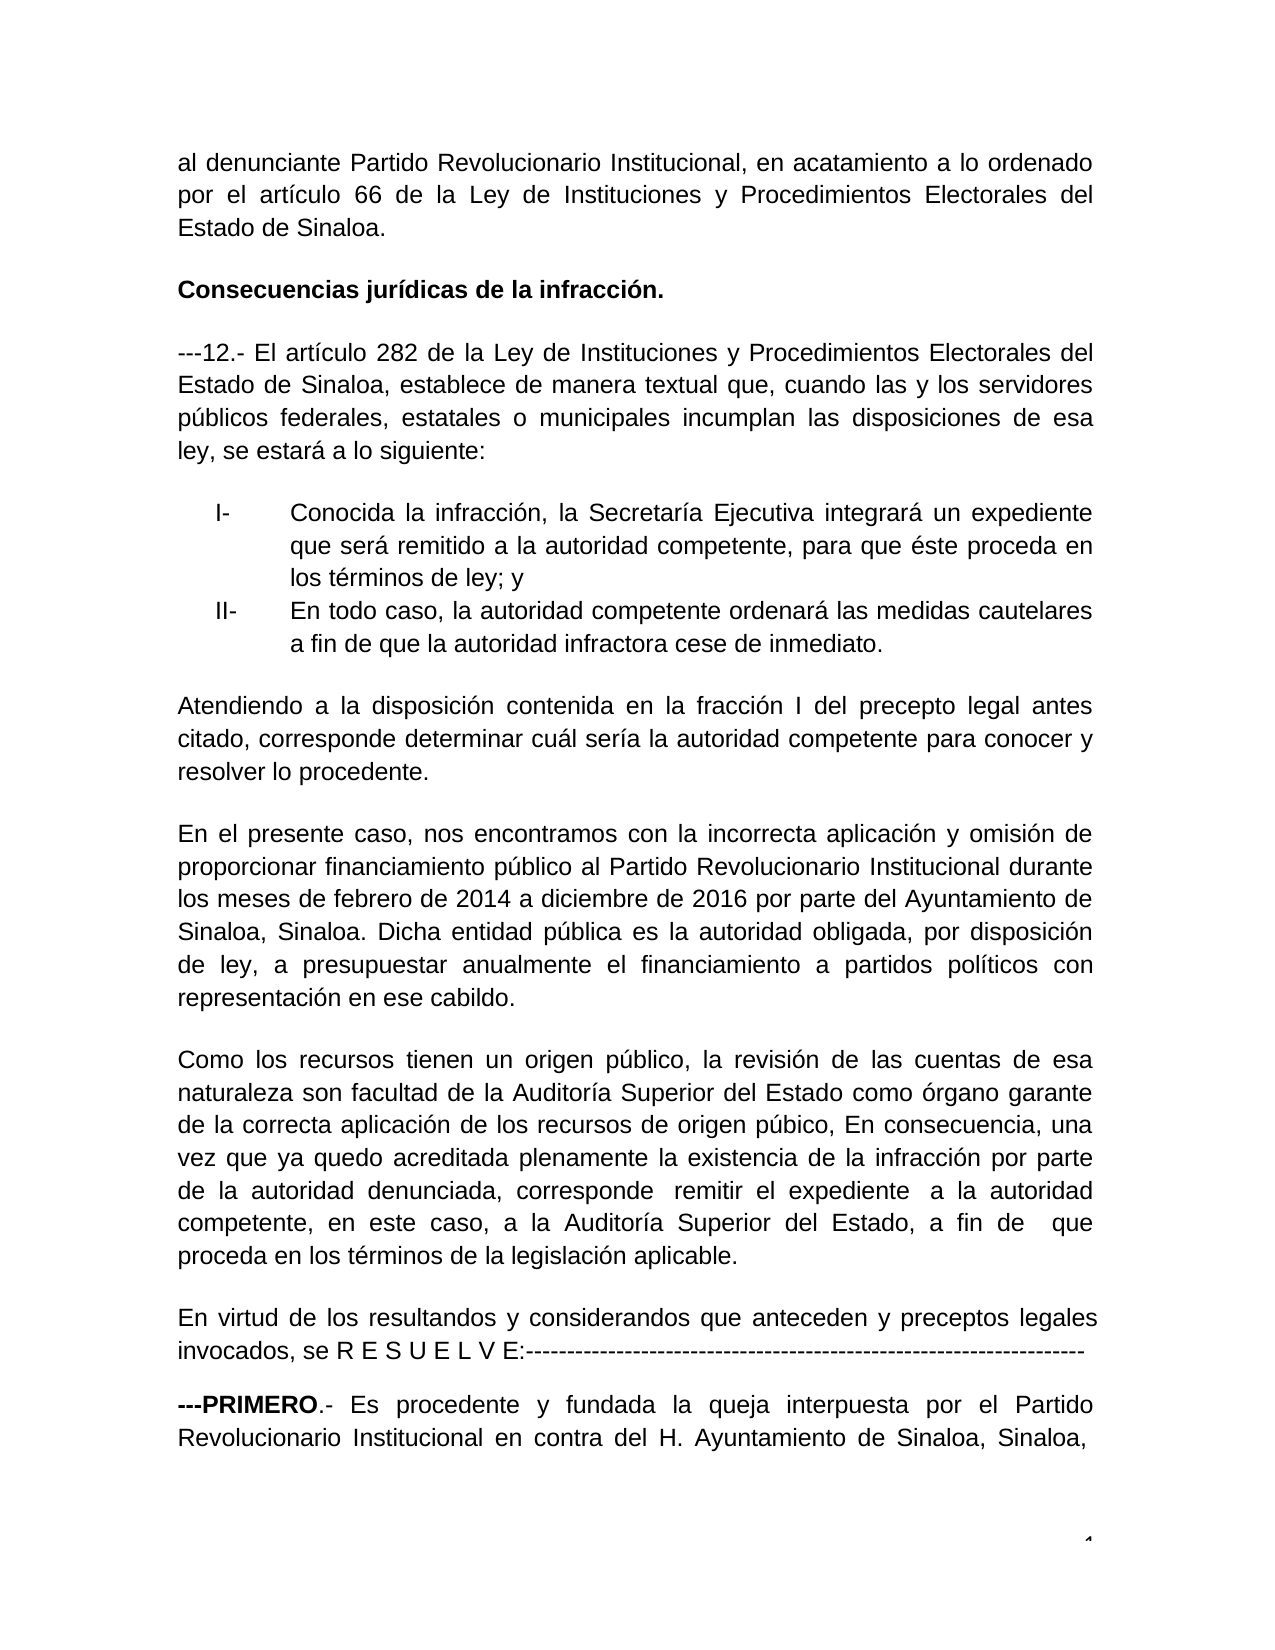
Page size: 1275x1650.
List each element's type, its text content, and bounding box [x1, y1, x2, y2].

text al denunciante Partido Revolucionario Institucional, en acatamiento a lo ordenado por el artículo 66 de la Ley de Instituciones y Procedimientos Electorales del Estado de Sinaloa. [177, 147, 1093, 242]
text Atendiendo a la disposición contenida en la fracción I del precepto legal antes citado, corresponde determinar cuál sería la autoridad competente para conocer y resolver lo procedente. [177, 691, 1093, 785]
text En el presente caso, nos encontramos con la incorrecta aplicación y omisión de proporcionar financiamiento público al Partido Revolucionario Institucional durante los meses de febrero de 2014 a diciembre de 2016 por parte del Ayuntamiento de Sinaloa, Sinaloa. Dicha entidad pública es la autoridad obligada, por disposición de ley, a presupuestar anualmente el financiamiento a partidos políticos con representación en ese cabildo. [177, 819, 1093, 1011]
subtitle Consecuencias jurídicas de la infracción. [177, 275, 1110, 304]
list Conocida la infracción, la Secretaría Ejecutiva integrará un expediente que será remitido a la autoridad competente, para que éste proceda en los términos de ley; y [215, 498, 1093, 592]
list En todo caso, la autoridad competente ordenará las medidas cautelares a fin de que la autoridad infractora cese de inmediato. [215, 596, 1093, 658]
text ---12.- El artículo 282 de la Ley de Instituciones y Procedimientos Electorales del Estado de Sinaloa, establece de manera textual que, cuando las y los servidores públicos federales, estatales o municipales incumplan las disposiciones de esa ley, se estará a lo siguiente: [177, 338, 1093, 464]
text ---PRIMERO.- Es procedente y fundada la queja interpuesta por el Partido Revolucionario Institucional en contra del H. Ayuntamiento de Sinaloa, Sinaloa, [177, 1390, 1093, 1451]
text Como los recursos tienen un origen público, la revisión de las cuentas de esa naturaleza son facultad de la Auditoría Superior del Estado como órgano garante de la correcta aplicación de los recursos de origen púbico, En consecuencia, una vez que ya quedo acreditada plenamente la existencia de la infracción por parte de la autoridad denunciada, corresponde remitir el expediente a la autoridad competente, en este caso, a la Auditoría Superior del Estado, a fin de que proceda en los términos de la legislación aplicable. [177, 1045, 1093, 1270]
text En virtud de los resultandos y considerandos que anteceden y preceptos legales invocados, se R E S U E L V E:-------------------------------------------------------------------- [177, 1303, 1098, 1365]
